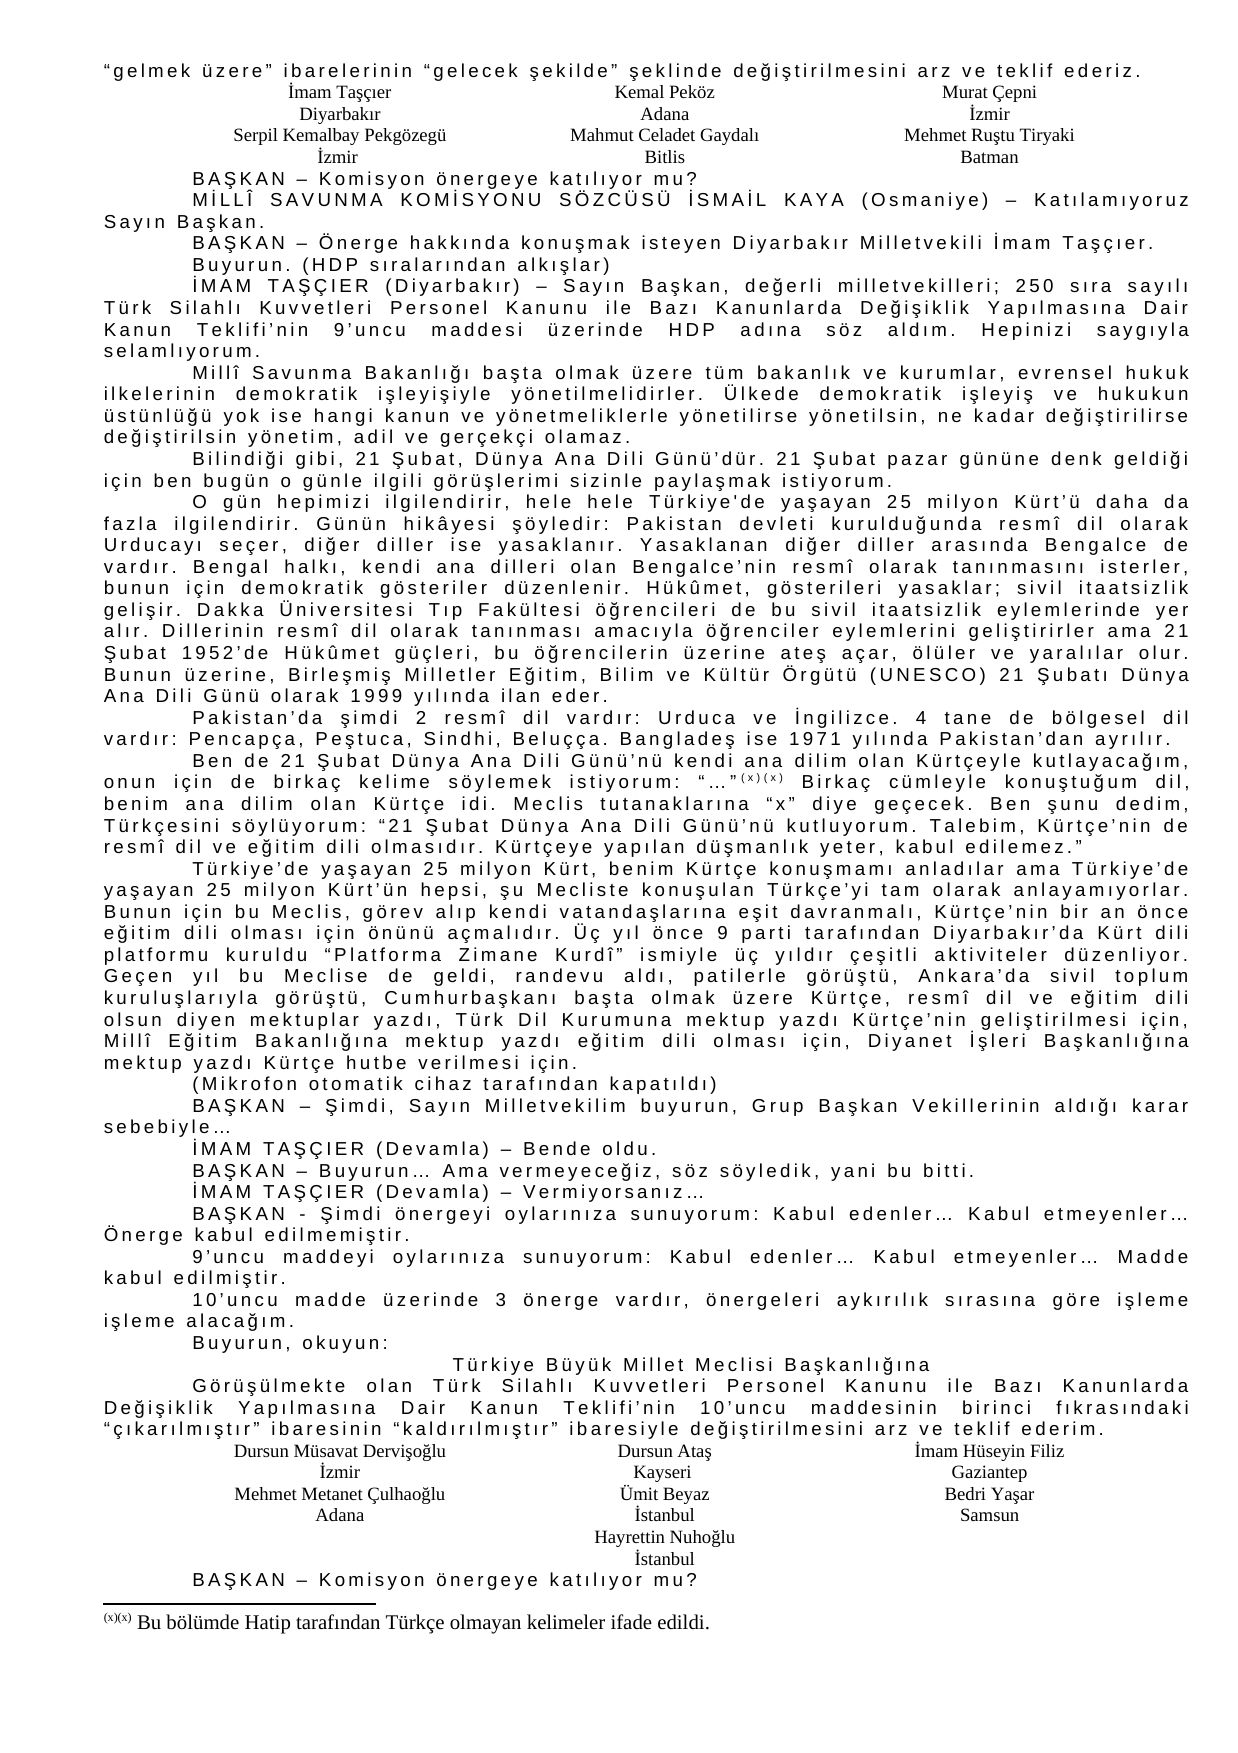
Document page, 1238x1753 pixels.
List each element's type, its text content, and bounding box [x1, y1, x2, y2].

text Mehmet Metanet Çulhaoğlu Ümit Beyaz Bedri Yaşar [103, 1483, 1190, 1504]
text BAŞKAN – Komisyon önergeye katılıyor mu? [103, 1569, 1190, 1591]
text Buyurun, okuyun: [103, 1332, 1190, 1353]
text İMAM TAŞÇIER (Devamla) – Bende oldu. [103, 1138, 1190, 1159]
text İstanbul [103, 1547, 1190, 1569]
text 9’uncu maddeyi oylarınıza sunuyorum: Kabul edenler… Kabul etmeyenler… Madde kabul edilmiştir. [103, 1246, 1190, 1289]
text Ben de 21 Şubat Dünya Ana Dili Günü’nü kendi ana dilim olan Kürtçeyle kutlayacağım, onun için de birkaç kelime söylemek istiyorum: “…”(x) Birkaç cümleyle konuştuğum dil, benim ana dilim olan Kürtçe idi. Meclis tutanaklarına “x” diye geçecek. Ben şunu dedim, Türkçesini söylüyorum: “21 Şubat Dünya Ana Dili Günü’nü kutluyorum. Talebim, Kürtçe’nin de resmî dil ve eğitim dili olmasıdır. Kürtçeye yapılan düşmanlık yeter, kabul edilemez.” [103, 750, 1190, 857]
text Türkiye’de yaşayan 25 milyon Kürt, benim Kürtçe konuşmamı anladılar ama Türkiye’de yaşayan 25 milyon Kürt’ün hepsi, şu Mecliste konuşulan Türkçe’yi tam olarak anlayamıyorlar. Bunun için bu Meclis, görev alıp kendi vatandaşlarına eşit davranmalı, Kürtçe’nin bir an önce eğitim dili olması için önünü açmalıdır. Üç yıl önce 9 parti tarafından Diyarbakır’da Kürt dili platformu kuruldu “Platforma Zimane Kurdî” ismiyle üç yıldır çeşitli aktiviteler düzenliyor. Geçen yıl bu Meclise de geldi, randevu aldı, patilerle görüştü, Ankara’da sivil toplum kuruluşlarıyla görüştü, Cumhurbaşkanı başta olmak üzere Kürtçe, resmî dil ve eğitim dili olsun diyen mektuplar yazdı, Türk Dil Kurumuna mektup yazdı Kürtçe’nin geliştirilmesi için, Millî Eğitim Bakanlığına mektup yazdı eğitim dili olması için, Diyanet İşleri Başkanlığına mektup yazdı Kürtçe hutbe verilmesi için. [103, 857, 1190, 1073]
text 10’uncu madde üzerinde 3 önerge vardır, önergeleri aykırılık sırasına göre işleme işleme alacağım. [103, 1289, 1190, 1332]
text Pakistan’da şimdi 2 resmî dil vardır: Urduca ve İngilizce. 4 tane de bölgesel dil vardır: Pencapça, Peştuca, Sindhi, Beluçça. Bangladeş ise 1971 yılında Pakistan’dan ayrılır. [103, 707, 1190, 750]
text Görüşülmekte olan Türk Silahlı Kuvvetleri Personel Kanunu ile Bazı Kanunlarda Değişiklik Yapılmasına Dair Kanun Teklifi’nin 10’uncu maddesinin birinci fıkrasındaki “çıkarılmıştır” ibaresinin “kaldırılmıştır” ibaresiyle değiştirilmesini arz ve teklif ederim. [103, 1375, 1190, 1440]
text Millî Savunma Bakanlığı başta olmak üzere tüm bakanlık ve kurumlar, evrensel hukuk ilkelerinin demokratik işleyişiyle yönetilmelidirler. Ülkede demokratik işleyiş ve hukukun üstünlüğü yok ise hangi kanun ve yönetmeliklerle yönetilirse yönetilsin, ne kadar değiştirilirse değiştirilsin yönetim, adil ve gerçekçi olamaz. [103, 362, 1190, 448]
text MİLLÎ SAVUNMA KOMİSYONU SÖZCÜSÜ İSMAİL KAYA (Osmaniye) – Katılamıyoruz Sayın Başkan. [103, 189, 1190, 232]
text Bilindiği gibi, 21 Şubat, Dünya Ana Dili Günü’dür. 21 Şubat pazar gününe denk geldiği için ben bugün o günle ilgili görüşlerimi sizinle paylaşmak istiyorum. [103, 448, 1190, 491]
text Buyurun. (HDP sıralarından alkışlar) [103, 254, 1190, 275]
text BAŞKAN – Buyurun… Ama vermeyeceğiz, söz söyledik, yani bu bitti. [103, 1159, 1190, 1181]
text Hayrettin Nuhoğlu [103, 1526, 1190, 1547]
text BAŞKAN – Önerge hakkında konuşmak isteyen Diyarbakır Milletvekili İmam Taşçıer. [103, 232, 1190, 254]
text Serpil Kemalbay Pekgözegü Mahmut Celadet Gaydalı Mehmet Ruştu Tiryaki [103, 124, 1190, 146]
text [103, 60, 1190, 81]
text BAŞKAN – Şimdi, Sayın Milletvekilim buyurun, Grup Başkan Vekillerinin aldığı karar sebebiyle… [103, 1095, 1190, 1138]
text Dursun Müsavat Dervişoğlu Dursun Ataş İmam Hüseyin Filiz [103, 1440, 1190, 1461]
text İzmir Kayseri Gaziantep [103, 1461, 1190, 1483]
text BAŞKAN - Şimdi önergeyi oylarınıza sunuyorum: Kabul edenler… Kabul etmeyenler… Önerge kabul edilmemiştir. [103, 1202, 1190, 1246]
text BAŞKAN – Komisyon önergeye katılıyor mu? [103, 167, 1190, 189]
text O gün hepimizi ilgilendirir, hele hele Türkiye'de yaşayan 25 milyon Kürt’ü daha da fazla ilgilendirir. Günün hikâyesi şöyledir: Pakistan devleti kurulduğunda resmî dil olarak Urducayı seçer, diğer diller ise yasaklanır. Yasaklanan diğer diller arasında Bengalce de vardır. Bengal halkı, kendi ana dilleri olan Bengalce’nin resmî olarak tanınmasını isterler, bunun için demokratik gösteriler düzenlenir. Hükûmet, gösterileri yasaklar; sivil itaatsizlik gelişir. Dakka Üniversitesi Tıp Fakültesi öğrencileri de bu sivil itaatsizlik eylemlerinde yer alır. Dillerinin resmî dil olarak tanınması amacıyla öğrenciler eylemlerini geliştirirler ama 21 Şubat 1952’de Hükûmet güçleri, bu öğrencilerin üzerine ateş açar, ölüler ve yaralılar olur. Bunun üzerine, Birleşmiş Milletler Eğitim, Bilim ve Kültür Örgütü (UNESCO) 21 Şubatı Dünya Ana Dili Günü olarak 1999 yılında ilan eder. [103, 491, 1190, 707]
text İMAM TAŞÇIER (Diyarbakır) – Sayın Başkan, değerli milletvekilleri; 250 sıra sayılı Türk Silahlı Kuvvetleri Personel Kanunu ile Bazı Kanunlarda Değişiklik Yapılmasına Dair Kanun Teklifi’nin 9’uncu maddesi üzerinde HDP adına söz aldım. Hepinizi saygıyla selamlıyorum. [103, 275, 1190, 362]
text Türkiye Büyük Millet Meclisi Başkanlığına [103, 1353, 1190, 1375]
text Diyarbakır Adana İzmir [103, 103, 1190, 124]
text Adana İstanbul Samsun [103, 1504, 1190, 1526]
text İzmir Bitlis Batman [103, 146, 1190, 167]
text (Mikrofon otomatik cihaz tarafından kapatıldı) [103, 1073, 1190, 1095]
text İMAM TAŞÇIER (Devamla) – Vermiyorsanız… [103, 1181, 1190, 1202]
text İmam Taşçıer Kemal Peköz Murat Çepni [103, 81, 1190, 103]
